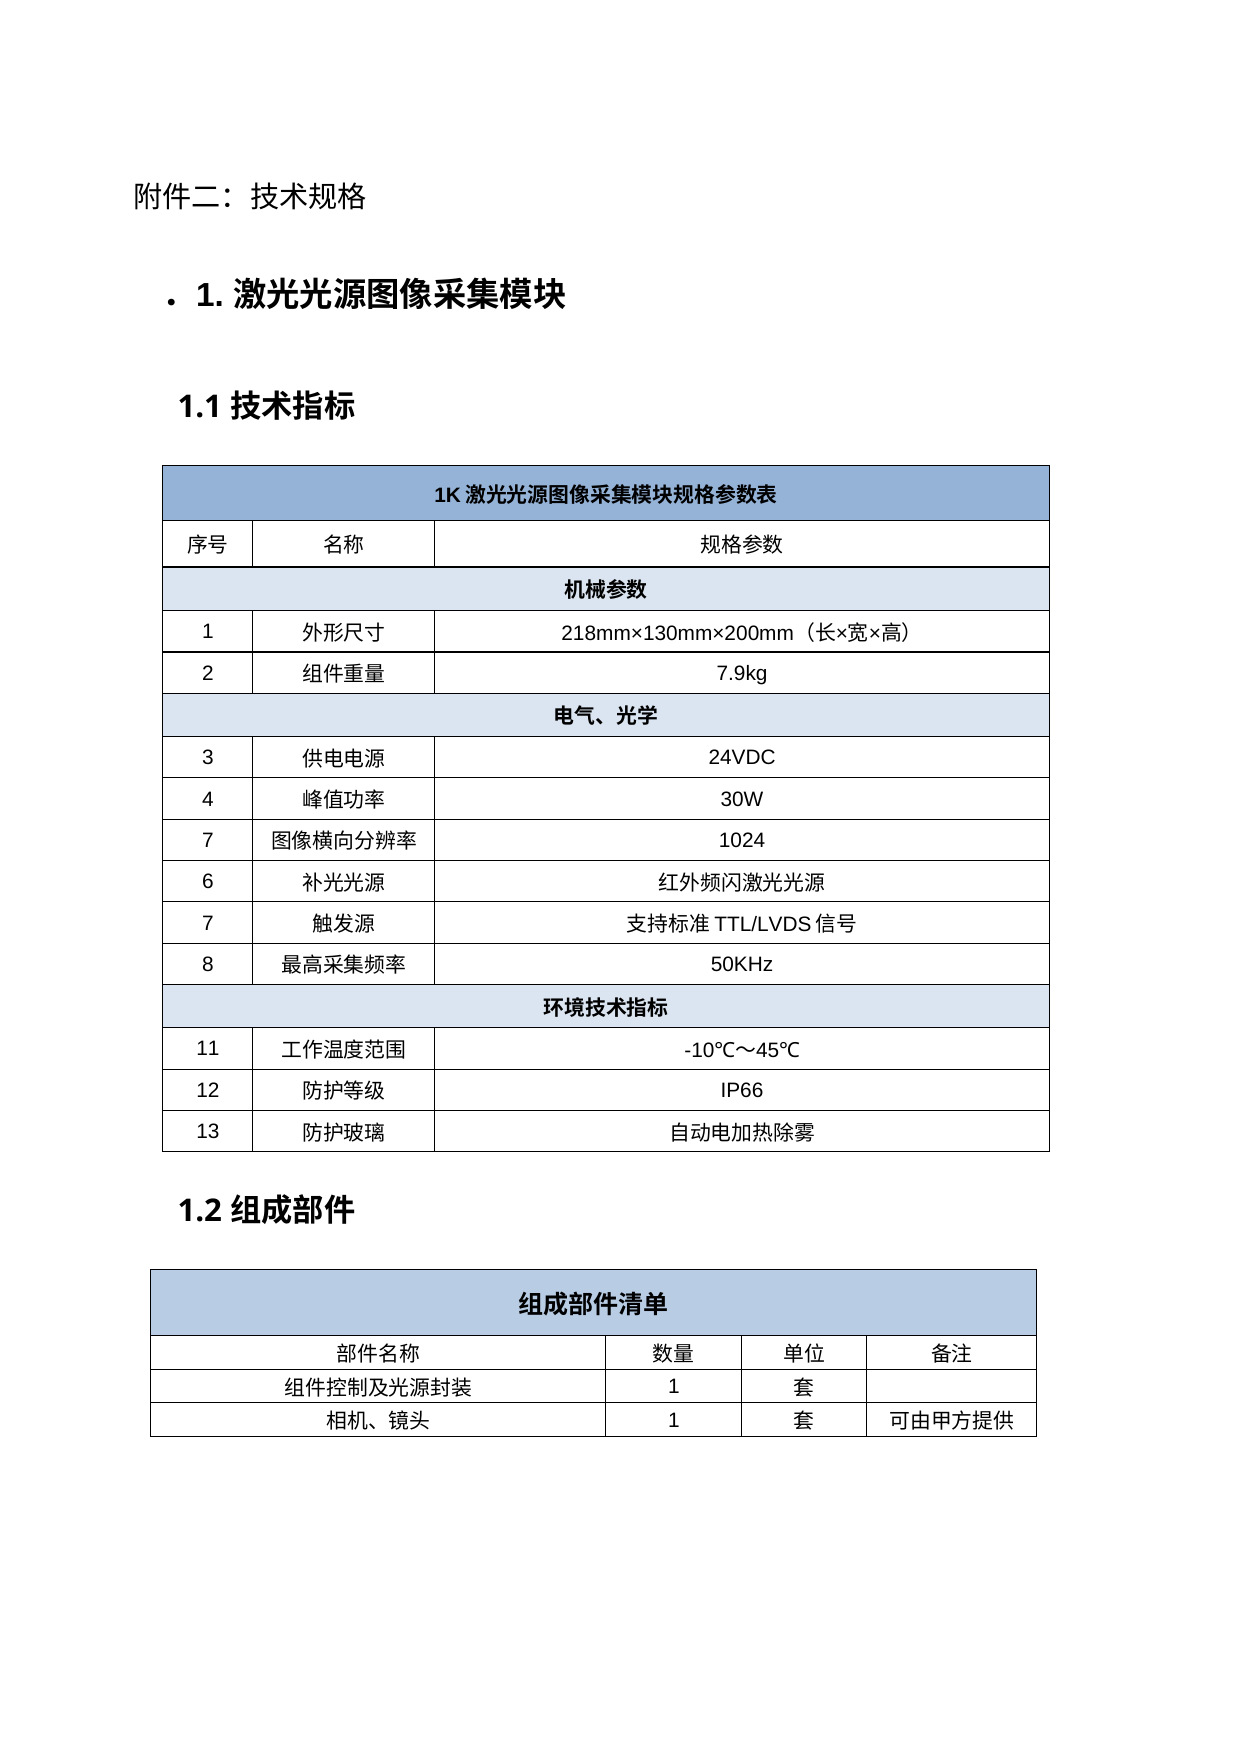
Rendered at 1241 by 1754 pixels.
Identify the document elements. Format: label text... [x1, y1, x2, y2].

table_cell 防护玻璃 [253, 1111, 434, 1151]
table_cell [867, 1370, 1036, 1402]
subtitle 1.2 组成部件 [177, 1185, 1078, 1230]
text 附件二：技术规格 [133, 162, 1078, 227]
table_cell -10℃～45℃ [435, 1028, 1049, 1068]
table_cell 2 [163, 653, 252, 693]
table_cell 12 [163, 1070, 252, 1110]
table_cell 外形尺寸 [253, 611, 434, 651]
subtitle ．1. 激光光源图像采集模块 [162, 259, 1078, 324]
table_cell 1 [606, 1403, 741, 1436]
table_cell 序号 [163, 521, 252, 566]
table_cell 可由甲方提供 [867, 1403, 1036, 1436]
table_cell 数量 [606, 1336, 741, 1369]
table_cell 电气、光学 [163, 694, 1049, 736]
table_cell 支持标准TTL/LVDS信号 [435, 902, 1049, 943]
table_cell 套 [742, 1403, 866, 1436]
table_header 组成部件清单 [151, 1270, 1036, 1335]
table_cell 最高采集频率 [253, 944, 434, 984]
table_cell 8 [163, 944, 252, 984]
table_cell 50KHz [435, 944, 1049, 984]
table_cell 相机、镜头 [151, 1403, 605, 1436]
table_cell 6 [163, 861, 252, 901]
table_cell 组件控制及光源封装 [151, 1370, 605, 1402]
table_cell 11 [163, 1028, 252, 1068]
table_cell 部件名称 [151, 1336, 605, 1369]
subtitle 1.1 技术指标 [177, 381, 1078, 426]
table_cell 机械参数 [163, 568, 1049, 610]
table_cell 补光光源 [253, 861, 434, 901]
table_cell 供电电源 [253, 737, 434, 777]
table_cell 24VDC [435, 737, 1049, 777]
table_cell 备注 [867, 1336, 1036, 1369]
table_cell 工作温度范围 [253, 1028, 434, 1068]
table_cell 触发源 [253, 902, 434, 943]
table_cell 7 [163, 902, 252, 943]
table_cell 单位 [742, 1336, 866, 1369]
table_cell 4 [163, 778, 252, 818]
table_cell 规格参数 [435, 521, 1049, 566]
table_cell 自动电加热除雾 [435, 1111, 1049, 1151]
table_cell 30W [435, 778, 1049, 818]
table_cell 防护等级 [253, 1070, 434, 1110]
table_cell 218mm×130mm×200mm（长×宽×高） [435, 611, 1049, 651]
table_cell 红外频闪激光光源 [435, 861, 1049, 901]
table_cell 图像横向分辨率 [253, 820, 434, 860]
table_cell 1 [606, 1370, 741, 1402]
table_cell 13 [163, 1111, 252, 1151]
table_header 1K激光光源图像采集模块规格参数表 [163, 466, 1049, 520]
table_cell IP66 [435, 1070, 1049, 1110]
table_cell 3 [163, 737, 252, 777]
table_cell 峰值功率 [253, 778, 434, 818]
table_cell 1 [163, 611, 252, 651]
table_cell 套 [742, 1370, 866, 1402]
table_cell 7 [163, 820, 252, 860]
table_cell 名称 [253, 521, 434, 566]
table_cell 1024 [435, 820, 1049, 860]
table_cell 环境技术指标 [163, 985, 1049, 1027]
table_cell 组件重量 [253, 653, 434, 693]
table_cell 7.9kg [435, 653, 1049, 693]
